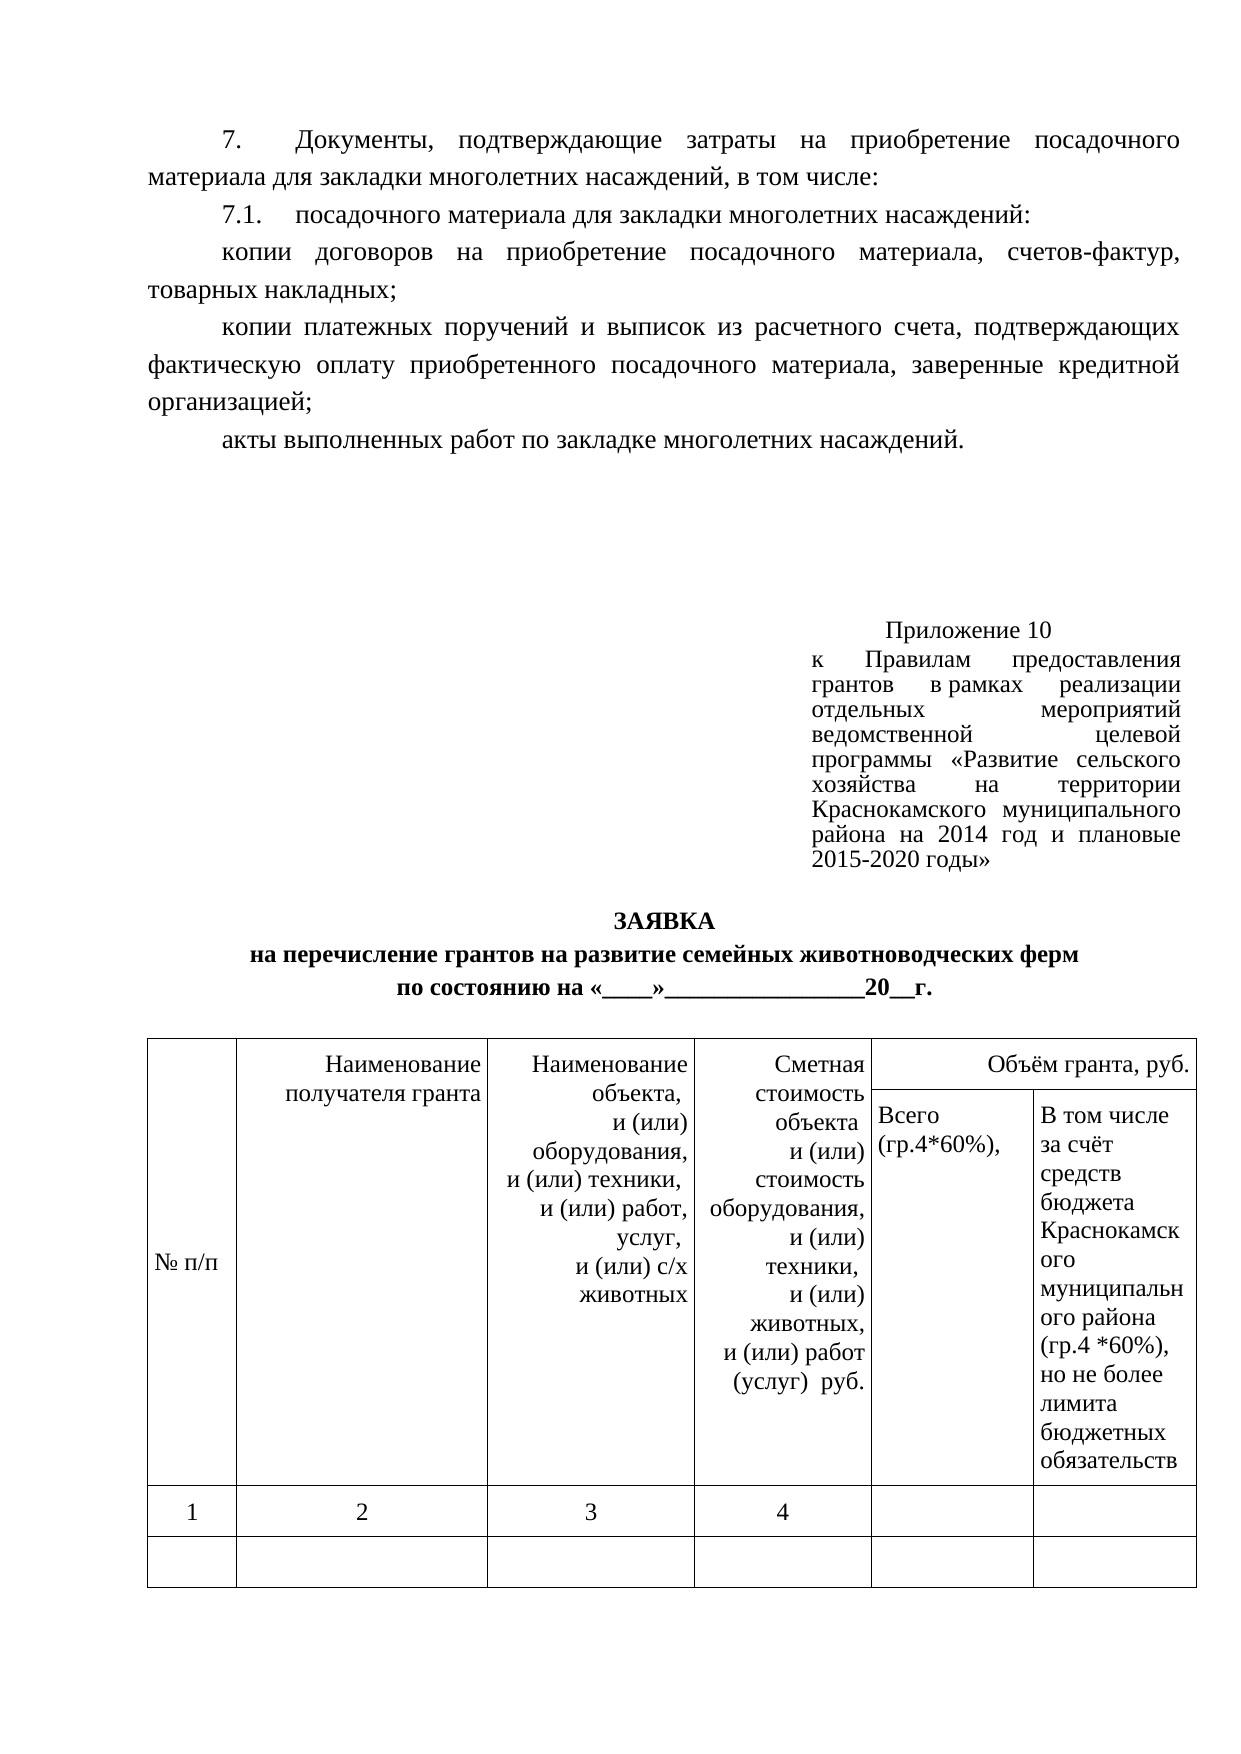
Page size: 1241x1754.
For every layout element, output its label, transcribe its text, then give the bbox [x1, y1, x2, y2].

text ЗАЯВКА [148, 906, 1181, 934]
table_cell [237, 1537, 487, 1587]
text копии договоров на приобретение посадочного материала, счетов-фактур, товарных накладных; [148, 231, 1181, 306]
table_cell [488, 1537, 694, 1587]
text Приложение 10 [738, 615, 1181, 643]
list посадочного материала для закладки многолетних насаждений: [148, 193, 1181, 231]
table_cell Всего (гр.4*60%), [872, 1090, 1033, 1485]
text по состоянию на «____»________________20__г. [148, 972, 1181, 1001]
text копии платежных поручений и выписок из расчетного счета, подтверждающих фактическую оплату приобретенного посадочного материала, заверенные кредитной организацией; [148, 306, 1181, 418]
table_cell 3 [488, 1486, 694, 1536]
table_cell [1034, 1486, 1196, 1536]
table_cell 4 [695, 1486, 871, 1536]
table_header Объём гранта, руб. [872, 1039, 1196, 1089]
table_cell [148, 1537, 236, 1587]
table_header Сметная стоимость объекта и (или) стоимость оборудования, и (или) техники, и (или) животных, и (или) работ (услуг) руб. [695, 1039, 871, 1485]
table_cell [872, 1537, 1033, 1587]
list Документы, подтверждающие затраты на приобретение посадочного материала для закладки многолетних насаждений, в том числе: [148, 118, 1181, 193]
text к Правилам предоставления грантов в рамках реализации отдельных мероприятий ведомственной целевой программы «Развитие сельского хозяйства на территории Краснокамского муниципального района на 2014 год и плановые 2015-2020 годы» [811, 648, 1181, 873]
text акты выполненных работ по закладке многолетних насаждений. [148, 418, 1181, 456]
table_header Наименование объекта, и (или) оборудования, и (или) техники, и (или) работ, услуг, и (или) с/х животных [488, 1039, 694, 1485]
table_cell 2 [237, 1486, 487, 1536]
table_cell [1034, 1537, 1196, 1587]
table_cell [872, 1486, 1033, 1536]
table_cell В том числе за счёт средств бюджета Краснокамского муниципального района (гр.4 *60%), но не более лимита бюджетных обязательств [1034, 1090, 1196, 1485]
table_cell 1 [148, 1486, 236, 1536]
text на перечисление грантов на развитие семейных животноводческих ферм [148, 939, 1181, 967]
table_header Наименование получателя гранта [237, 1039, 487, 1485]
table_header № п/п [148, 1039, 236, 1485]
table_cell [695, 1537, 871, 1587]
